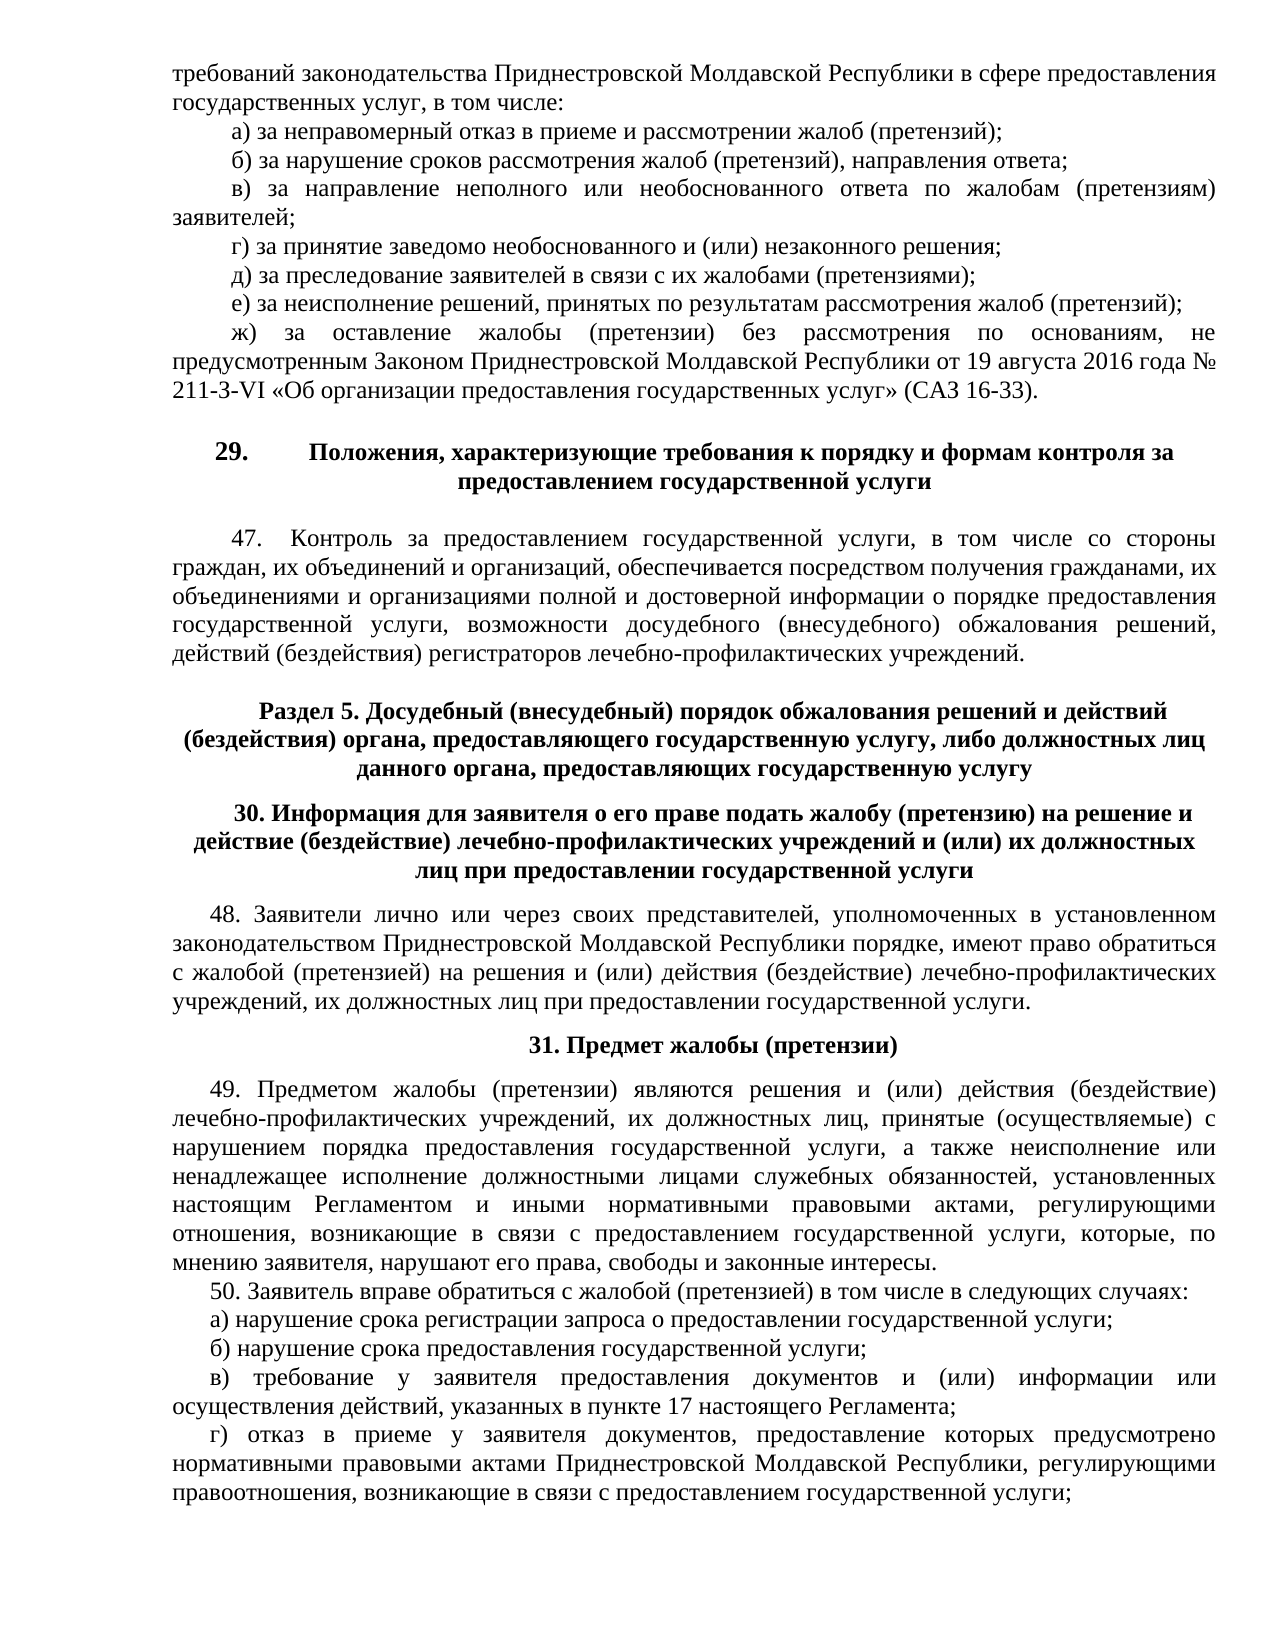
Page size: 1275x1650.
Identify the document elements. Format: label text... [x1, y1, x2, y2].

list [172, 58, 1217, 116]
text в) за направление неполного или необоснованного ответа по жалобам (претензиям) заявителей; [172, 173, 1217, 231]
text г) за принятие заведомо необоснованного и (или) незаконного решения; [172, 231, 1217, 260]
text 50. Заявитель вправе обратиться с жалобой (претензией) в том числе в следующих случаях: [172, 1276, 1217, 1304]
text 31. Предмет жалобы (претензии) [172, 1030, 1217, 1059]
text в) требование у заявителя предоставления документов и (или) информации или осуществления действий, указанных в пункте 17 настоящего Регламента; [172, 1362, 1217, 1419]
text д) за преследование заявителей в связи с их жалобами (претензиями); [172, 260, 1217, 288]
text Раздел 5. Досудебный (внесудебный) порядок обжалования решений и действий (бездействия) органа, предоставляющего государственную услугу, либо должностных лиц данного органа, предоставляющих государственную услугу [172, 696, 1217, 782]
text б) нарушение срока предоставления государственной услуги; [172, 1333, 1217, 1362]
text 30. Информация для заявителя о его праве подать жалобу (претензию) на решение и действие (бездействие) лечебно-профилактических учреждений и (или) их должностных лиц при предоставлении государственной услуги [172, 798, 1217, 884]
text 49. Предметом жалобы (претензии) являются решения и (или) действия (бездействие) лечебно-профилактических учреждений, их должностных лиц, принятые (осуществляемые) с нарушением порядка предоставления государственной услуги, а также неисполнение или ненадлежащее исполнение должностными лицами служебных обязанностей, установленных настоящим Регламентом и иными нормативными правовыми актами, регулирующими отношения, возникающие в связи с предоставлением государственной услуги, которые, по мнению заявителя, нарушают его права, свободы и законные интересы. [172, 1074, 1217, 1276]
text е) за неисполнение решений, принятых по результатам рассмотрения жалоб (претензий); [172, 288, 1217, 317]
text г) отказ в приеме у заявителя документов, предоставление которых предусмотрено нормативными правовыми актами Приднестровской Молдавской Республики, регулирующими правоотношения, возникающие в связи с предоставлением государственной услуги; [172, 1419, 1217, 1506]
text а) за неправомерный отказ в приеме и рассмотрении жалоб (претензий); [172, 116, 1217, 145]
list Контроль за предоставлением государственной услуги, в том числе со стороны граждан, их объединений и организаций, обеспечивается посредством получения гражданами, их объединениями и организациями полной и достоверной информации о порядке предоставления государственной услуги, возможности досудебного (внесудебного) обжалования решений, действий (бездействия) регистраторов лечебно-профилактических учреждений. [172, 523, 1217, 667]
text 48. Заявители лично или через своих представителей, уполномоченных в установленном законодательством Приднестровской Молдавской Республики порядке, имеют право обратиться с жалобой (претензией) на решения и (или) действия (бездействие) лечебно-профилактических учреждений, их должностных лиц при предоставлении государственной услуги. [172, 899, 1217, 1014]
text ж) за оставление жалобы (претензии) без рассмотрения по основаниям, не предусмотренным Законом Приднестровской Молдавской Республики от 19 августа 2016 года № 211-З-VI «Об организации предоставления государственных услуг» (САЗ 16-33). [172, 317, 1217, 403]
list Положения, характеризующие требования к порядку и формам контроля за предоставлением государственной услуги [172, 435, 1217, 494]
text б) за нарушение сроков рассмотрения жалоб (претензий), направления ответа; [172, 145, 1217, 173]
text а) нарушение срока регистрации запроса о предоставлении государственной услуги; [172, 1304, 1217, 1333]
